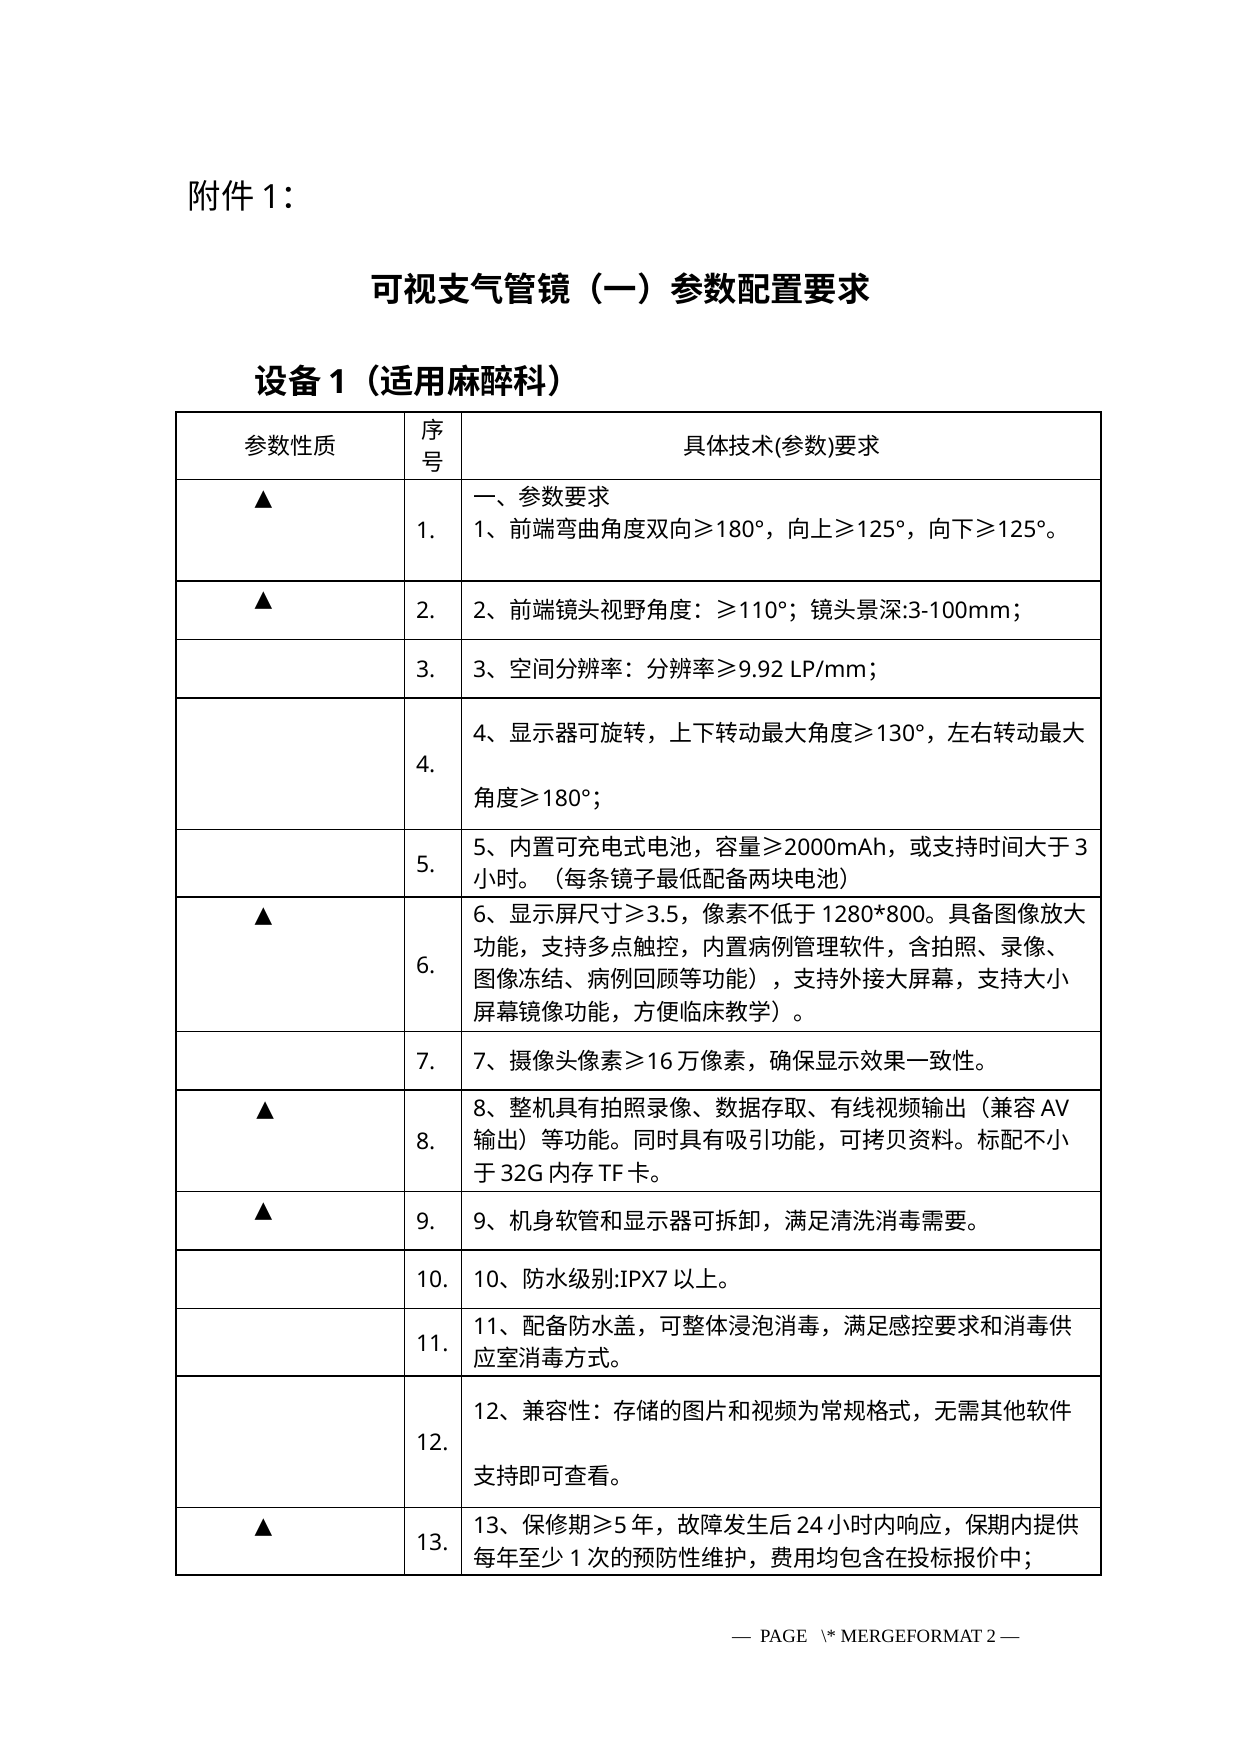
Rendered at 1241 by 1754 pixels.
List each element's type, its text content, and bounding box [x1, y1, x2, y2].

table_header 参数性质 [177, 413, 404, 479]
table_cell [405, 1251, 461, 1308]
table_cell [405, 1091, 461, 1191]
table_cell 8、整机具有拍照录像、数据存取、有线视频输出（兼容AV输出）等功能。同时具有吸引功能，可拷贝资料。标配不小于32G内存TF卡。 [462, 1091, 1100, 1191]
table_cell [177, 699, 404, 828]
table_cell 5、内置可充电式电池，容量≥2000mAh，或支持时间大于3小时。（每条镜子最低配备两块电池） [462, 830, 1100, 896]
table_cell ▲ [177, 898, 404, 1031]
text 设备1（适用麻醉科） [187, 346, 1053, 411]
table_header 序号 [405, 413, 461, 479]
table_cell ▲ [177, 1192, 404, 1249]
table_cell [177, 830, 404, 896]
table_cell 4、显示器可旋转，上下转动最大角度≥130°，左右转动最大角度≥180°； [462, 699, 1100, 828]
table_cell 一、参数要求 1、前端弯曲角度双向≥180°，向上≥125°，向下≥125°。 [462, 480, 1100, 580]
table_cell 13、保修期≥5年，故障发生后24小时内响应，保期内提供每年至少1次的预防性维护，费用均包含在投标报价中； [462, 1508, 1100, 1574]
table_cell 10、防水级别:IPX7以上。 [462, 1251, 1100, 1308]
table_cell 11、配备防水盖，可整体浸泡消毒，满足感控要求和消毒供应室消毒方式。 [462, 1309, 1100, 1375]
table_cell ▲ [177, 582, 404, 638]
table_cell 6、显示屏尺寸≥3.5，像素不低于1280*800。具备图像放大功能，支持多点触控，内置病例管理软件，含拍照、录像、图像冻结、病例回顾等功能），支持外接大屏幕，支持大小屏幕镜像功能，方便临床教学）。 [462, 898, 1100, 1031]
table_cell ▲ [177, 1508, 404, 1574]
table_cell [177, 640, 404, 697]
table_cell 7、摄像头像素≥16万像素，确保显示效果一致性。 [462, 1032, 1100, 1089]
table_header 具体技术(参数)要求 [462, 413, 1100, 479]
table_cell ▲ [177, 480, 404, 580]
table_cell 2、前端镜头视野角度：≥110°；镜头景深:3-100mm； [462, 582, 1100, 638]
table_cell [405, 640, 461, 697]
table_cell [405, 830, 461, 896]
table_cell [177, 1377, 404, 1507]
table_cell 12、兼容性：存储的图片和视频为常规格式，无需其他软件支持即可查看。 [462, 1377, 1100, 1507]
table_cell [177, 1309, 404, 1375]
table_cell [405, 582, 461, 638]
table_cell [177, 1251, 404, 1308]
table_cell [405, 1377, 461, 1507]
table_cell [405, 699, 461, 828]
text 附件1： [187, 162, 1053, 227]
table_cell 3、空间分辨率：分辨率≥9.92 LP/mm； [462, 640, 1100, 697]
table_cell [405, 480, 461, 580]
table_cell [405, 1508, 461, 1574]
table_cell 9、机身软管和显示器可拆卸，满足清洗消毒需要。 [462, 1192, 1100, 1249]
table_cell ▲ [177, 1091, 404, 1191]
table_cell [405, 1192, 461, 1249]
table_cell [405, 898, 461, 1031]
table_cell [405, 1309, 461, 1375]
subtitle 可视支气管镜（一）参数配置要求 [187, 254, 1053, 319]
table_cell [177, 1032, 404, 1089]
table_cell [405, 1032, 461, 1089]
